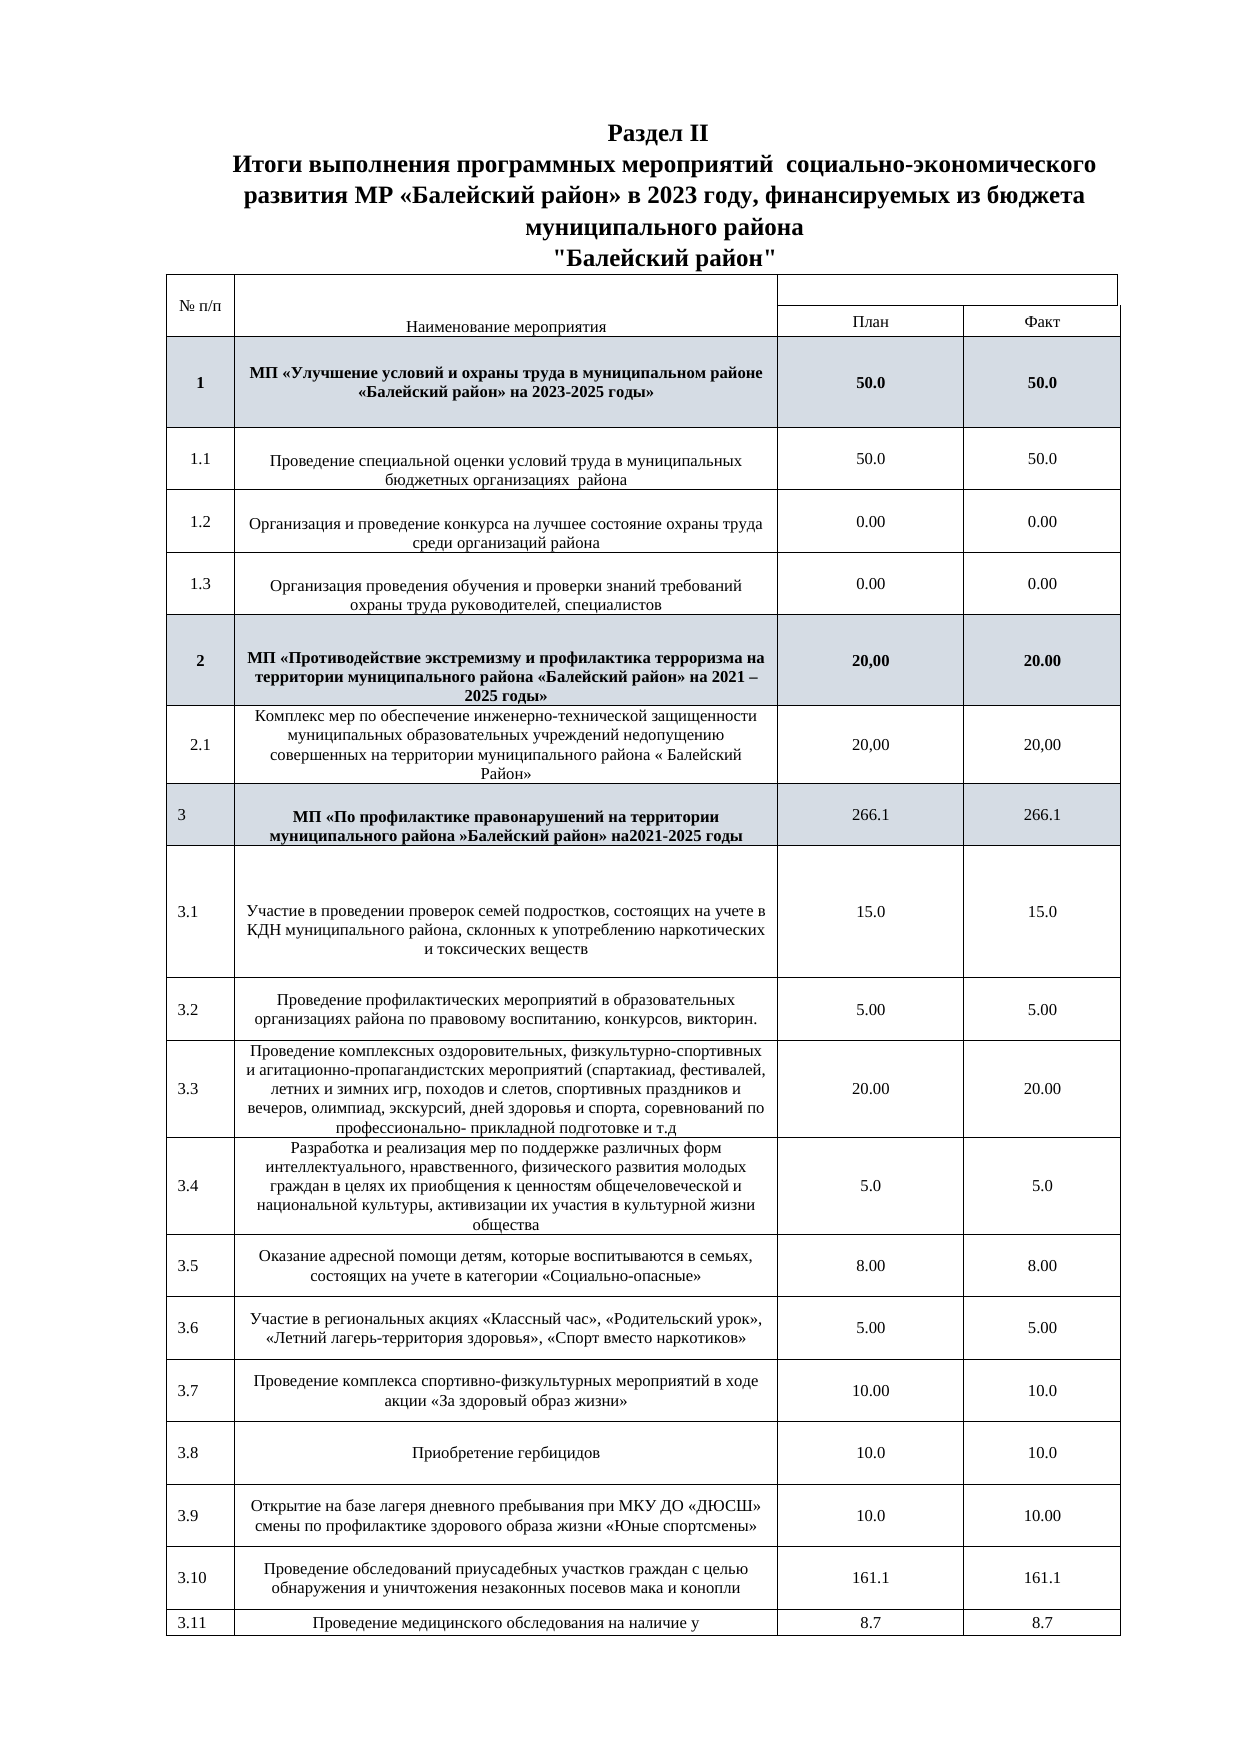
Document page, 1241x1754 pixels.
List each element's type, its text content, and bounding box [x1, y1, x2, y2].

table_cell 20.00 [964, 615, 1120, 705]
table_cell 161.1 [778, 1547, 963, 1608]
table_cell 3.5 [167, 1235, 234, 1296]
table_cell 3.8 [167, 1422, 234, 1483]
table_cell 3.1 [167, 846, 234, 977]
table_cell 0.00 [778, 490, 963, 552]
table_cell 5.0 [778, 1138, 963, 1233]
table_cell Открытие на базе лагеря дневного пребывания при МКУ ДО «ДЮСШ» смены по профилактике здорового образа жизни «Юные спортсмены» [235, 1485, 777, 1546]
table_cell 2 [167, 615, 234, 705]
table_cell 10.00 [778, 1360, 963, 1421]
table_cell 3.10 [167, 1547, 234, 1608]
table_cell 8.00 [778, 1235, 963, 1296]
table_cell Оказание адресной помощи детям, которые воспитываются в семьях, состоящих на учете в категории «Социально-опасные» [235, 1235, 777, 1296]
table_cell 20.00 [964, 1041, 1120, 1137]
table_cell 5.00 [964, 978, 1120, 1040]
table_cell Факт [964, 305, 1120, 336]
table_cell Участие в региональных акциях «Классный час», «Родительский урок», «Летний лагерь-территория здоровья», «Спорт вместо наркотиков» [235, 1297, 777, 1358]
table_cell 1.2 [167, 490, 234, 552]
table_cell 50.0 [778, 337, 963, 427]
table_cell 50.0 [778, 428, 963, 489]
table_cell 3.7 [167, 1360, 234, 1421]
text Итоги выполнения программных мероприятий социально-экономического развития МР «Балейский район» в 2023 году, финансируемых из бюджета муниципального района [177, 149, 1152, 240]
table_cell 266.1 [964, 784, 1120, 845]
table_cell 161.1 [964, 1547, 1120, 1608]
table_cell Приобретение гербицидов [235, 1422, 777, 1483]
table_cell 50.0 [964, 428, 1120, 489]
table_cell МП «Улучшение условий и охраны труда в муниципальном районе «Балейский район» на 2023-2025 годы» [235, 337, 777, 427]
table_cell 20,00 [778, 706, 963, 783]
table_cell Проведение специальной оценки условий труда в муниципальных бюджетных организациях района [235, 428, 777, 489]
table_cell Разработка и реализация мер по поддержке различных форм интеллектуального, нравственного, физического развития молодых граждан в целях их приобщения к ценностям общечеловеческой и национальной культуры, активизации их участия в культурной жизни общества [235, 1138, 777, 1233]
table_cell 3.2 [167, 978, 234, 1040]
table_cell 10.0 [778, 1422, 963, 1483]
table_cell 3.9 [167, 1485, 234, 1546]
table_cell Участие в проведении проверок семей подростков, состоящих на учете в КДН муниципального района, склонных к употреблению наркотических и токсических веществ [235, 846, 777, 977]
table_cell 3.6 [167, 1297, 234, 1358]
table_cell 0.00 [964, 490, 1120, 552]
table_cell 8.7 [778, 1610, 963, 1635]
table_cell 5.00 [778, 1297, 963, 1358]
table_cell 10.0 [964, 1422, 1120, 1483]
table_cell 10.0 [778, 1485, 963, 1546]
table_cell Проведение обследований приусадебных участков граждан с целью обнаружения и уничтожения незаконных посевов мака и конопли [235, 1547, 777, 1608]
table_cell 10.00 [964, 1485, 1120, 1546]
table_cell 0.00 [964, 553, 1120, 614]
table_cell 5.00 [964, 1297, 1120, 1358]
table_cell 20,00 [778, 615, 963, 705]
table_cell 0.00 [778, 553, 963, 614]
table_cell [235, 1610, 777, 1635]
table_cell 8.7 [964, 1610, 1120, 1635]
table_cell 8.00 [964, 1235, 1120, 1296]
table_cell Организация и проведение конкурса на лучшее состояние охраны труда среди организаций района [235, 490, 777, 552]
table_cell 5.0 [964, 1138, 1120, 1233]
table_cell 15.0 [778, 846, 963, 977]
table_cell 266.1 [778, 784, 963, 845]
table_cell 10.0 [964, 1360, 1120, 1421]
table_cell 20.00 [778, 1041, 963, 1137]
table_cell МП «По профилактике правонарушений на территории муниципального района »Балейский район» на2021-2025 годы [235, 784, 777, 845]
table_header № п/п [167, 275, 234, 336]
table_cell Организация проведения обучения и проверки знаний требований охраны труда руководителей, специалистов [235, 553, 777, 614]
table_cell 2.1 [167, 706, 234, 783]
table_cell 50.0 [964, 337, 1120, 427]
table_cell 1 [167, 337, 234, 427]
table_header Наименование мероприятия [235, 275, 777, 336]
table_cell Проведение профилактических мероприятий в образовательных организациях района по правовому воспитанию, конкурсов, викторин. [235, 978, 777, 1040]
table_cell 3.3 [167, 1041, 234, 1137]
table_cell План [778, 306, 963, 336]
table_cell 1.1 [167, 428, 234, 489]
table_cell Комплекс мер по обеспечение инженерно-технической защищенности муниципальных образовательных учреждений недопущению совершенных на территории муниципального района « Балейский Район» [235, 706, 777, 783]
table_cell 20,00 [964, 706, 1120, 783]
table_cell МП «Противодействие экстремизму и профилактика терроризма на территории муниципального района «Балейский район» на 2021 – 2025 годы» [235, 615, 777, 705]
table_header [778, 275, 1117, 305]
table_cell 15.0 [964, 846, 1120, 977]
table_cell 3 [167, 784, 234, 845]
text "Балейский район" [177, 243, 1152, 271]
table_cell Проведение комплекса спортивно-физкультурных мероприятий в ходе акции «За здоровый образ жизни» [235, 1360, 777, 1421]
table_cell 5.00 [778, 978, 963, 1040]
table_cell Проведение комплексных оздоровительных, физкультурно-спортивных и агитационно-пропагандистских мероприятий (спартакиад, фестивалей, летних и зимних игр, походов и слетов, спортивных праздников и вечеров, олимпиад, экскурсий, дней здоровья и спорта, соревнований по профессионально- прикладной подготовке и т.д [235, 1041, 777, 1137]
text Раздел II [177, 118, 1152, 147]
table_cell 3.11 [167, 1610, 234, 1635]
table_cell 1.3 [167, 553, 234, 614]
table_cell 3.4 [167, 1138, 234, 1233]
